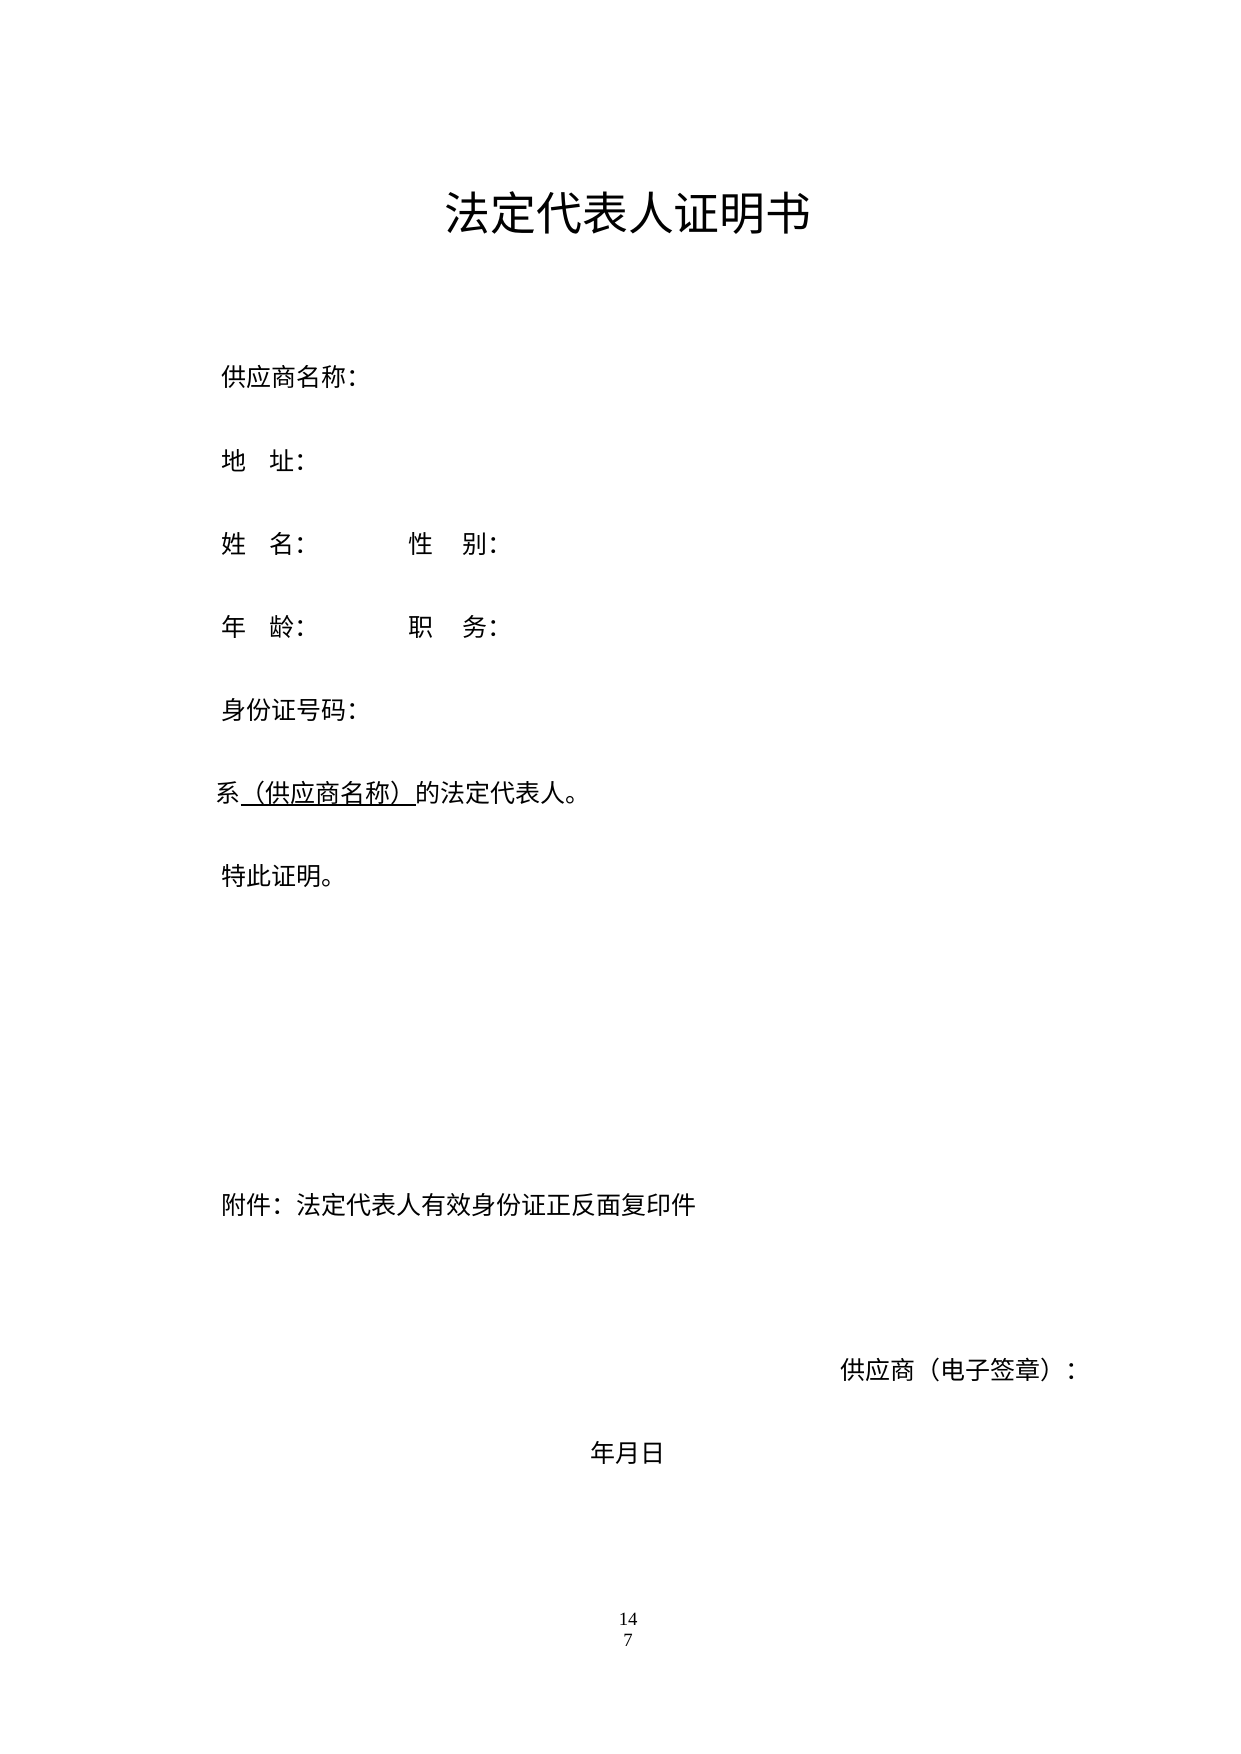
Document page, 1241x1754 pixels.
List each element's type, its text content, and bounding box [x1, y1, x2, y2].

text 法定代表人证明书 [165, 162, 1090, 259]
text 地 址： [222, 427, 1090, 492]
text 姓 名： 性 别： [222, 510, 1090, 575]
text 特此证明。 [222, 842, 1090, 907]
text 年 龄： 职 务： [222, 593, 1090, 658]
text 供应商（电子签章）： [222, 1336, 1090, 1401]
text 身份证号码： [222, 676, 1090, 741]
text 附件：法定代表人有效身份证正反面复印件 [222, 1171, 1090, 1236]
text 供应商名称： [222, 343, 1090, 408]
text 年月日 [165, 1419, 1090, 1484]
text 系（供应商名称）的法定代表人。 [165, 759, 1090, 824]
